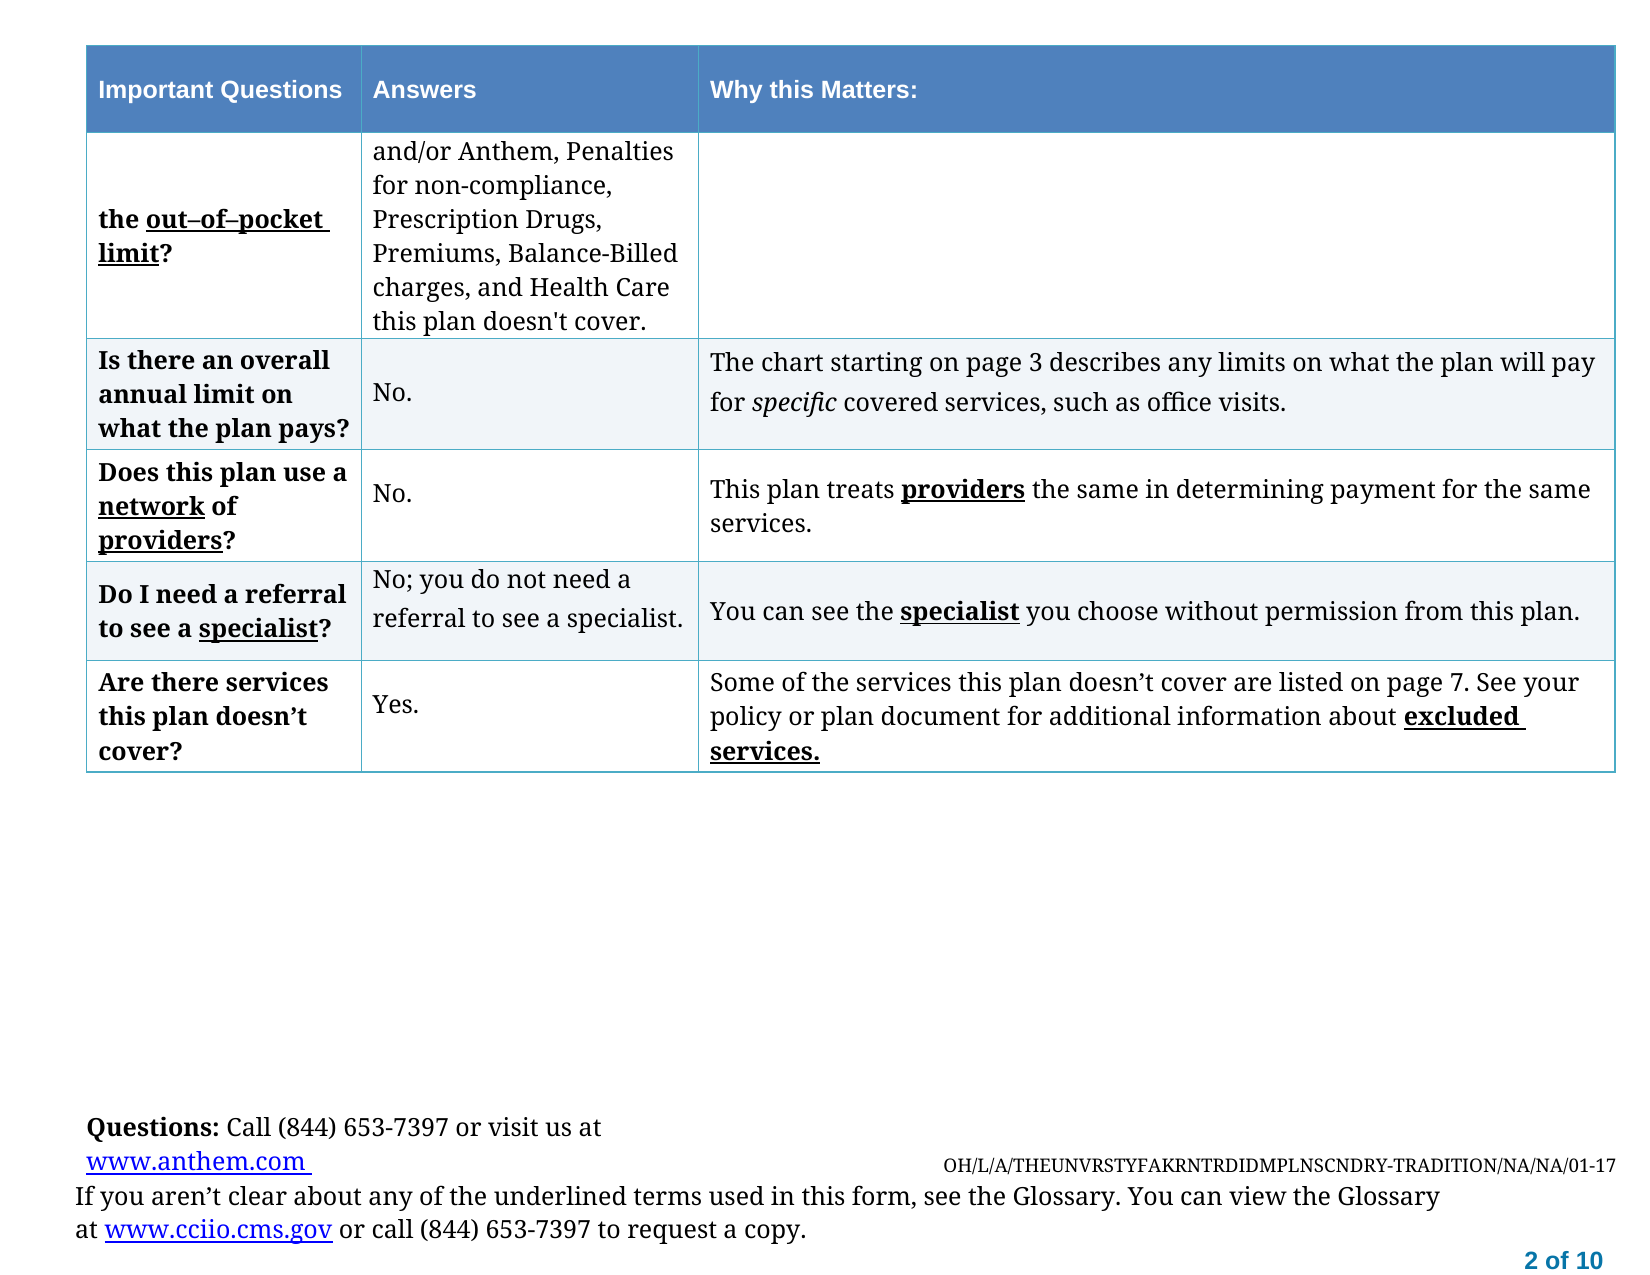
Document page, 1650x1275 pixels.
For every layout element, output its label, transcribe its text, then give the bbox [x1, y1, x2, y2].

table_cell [362, 133, 698, 338]
table_cell Do I need a referral to see a specialist? [87, 562, 361, 660]
table_header Answers [362, 46, 698, 132]
table_cell The chart starting on page 3 describes any limits on what the plan will pay for specific covered services, such as office visits. [699, 339, 1614, 449]
table_cell Are there services this plan doesn’t cover? [87, 661, 361, 771]
table_cell Yes. [362, 661, 698, 771]
table_cell This plan treats providers the same in determining payment for the same services. [699, 450, 1614, 561]
table_cell Some of the services this plan doesn’t cover are listed on page 7. See your policy or plan document for additional information about excluded services. [699, 661, 1614, 771]
table_header Important Questions [87, 46, 361, 132]
table_cell No. [362, 339, 698, 449]
table_cell You can see the specialist you choose without permission from this plan. [699, 562, 1614, 660]
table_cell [87, 133, 361, 338]
table_header Why this Matters: [699, 46, 1614, 132]
table_cell No; you do not need a referral to see a specialist. [362, 562, 698, 660]
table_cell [699, 133, 1614, 338]
table_cell No. [362, 450, 698, 561]
table_cell Does this plan use a network of providers? [87, 450, 361, 561]
table_cell Is there an overall annual limit on what the plan pays? [87, 339, 361, 449]
